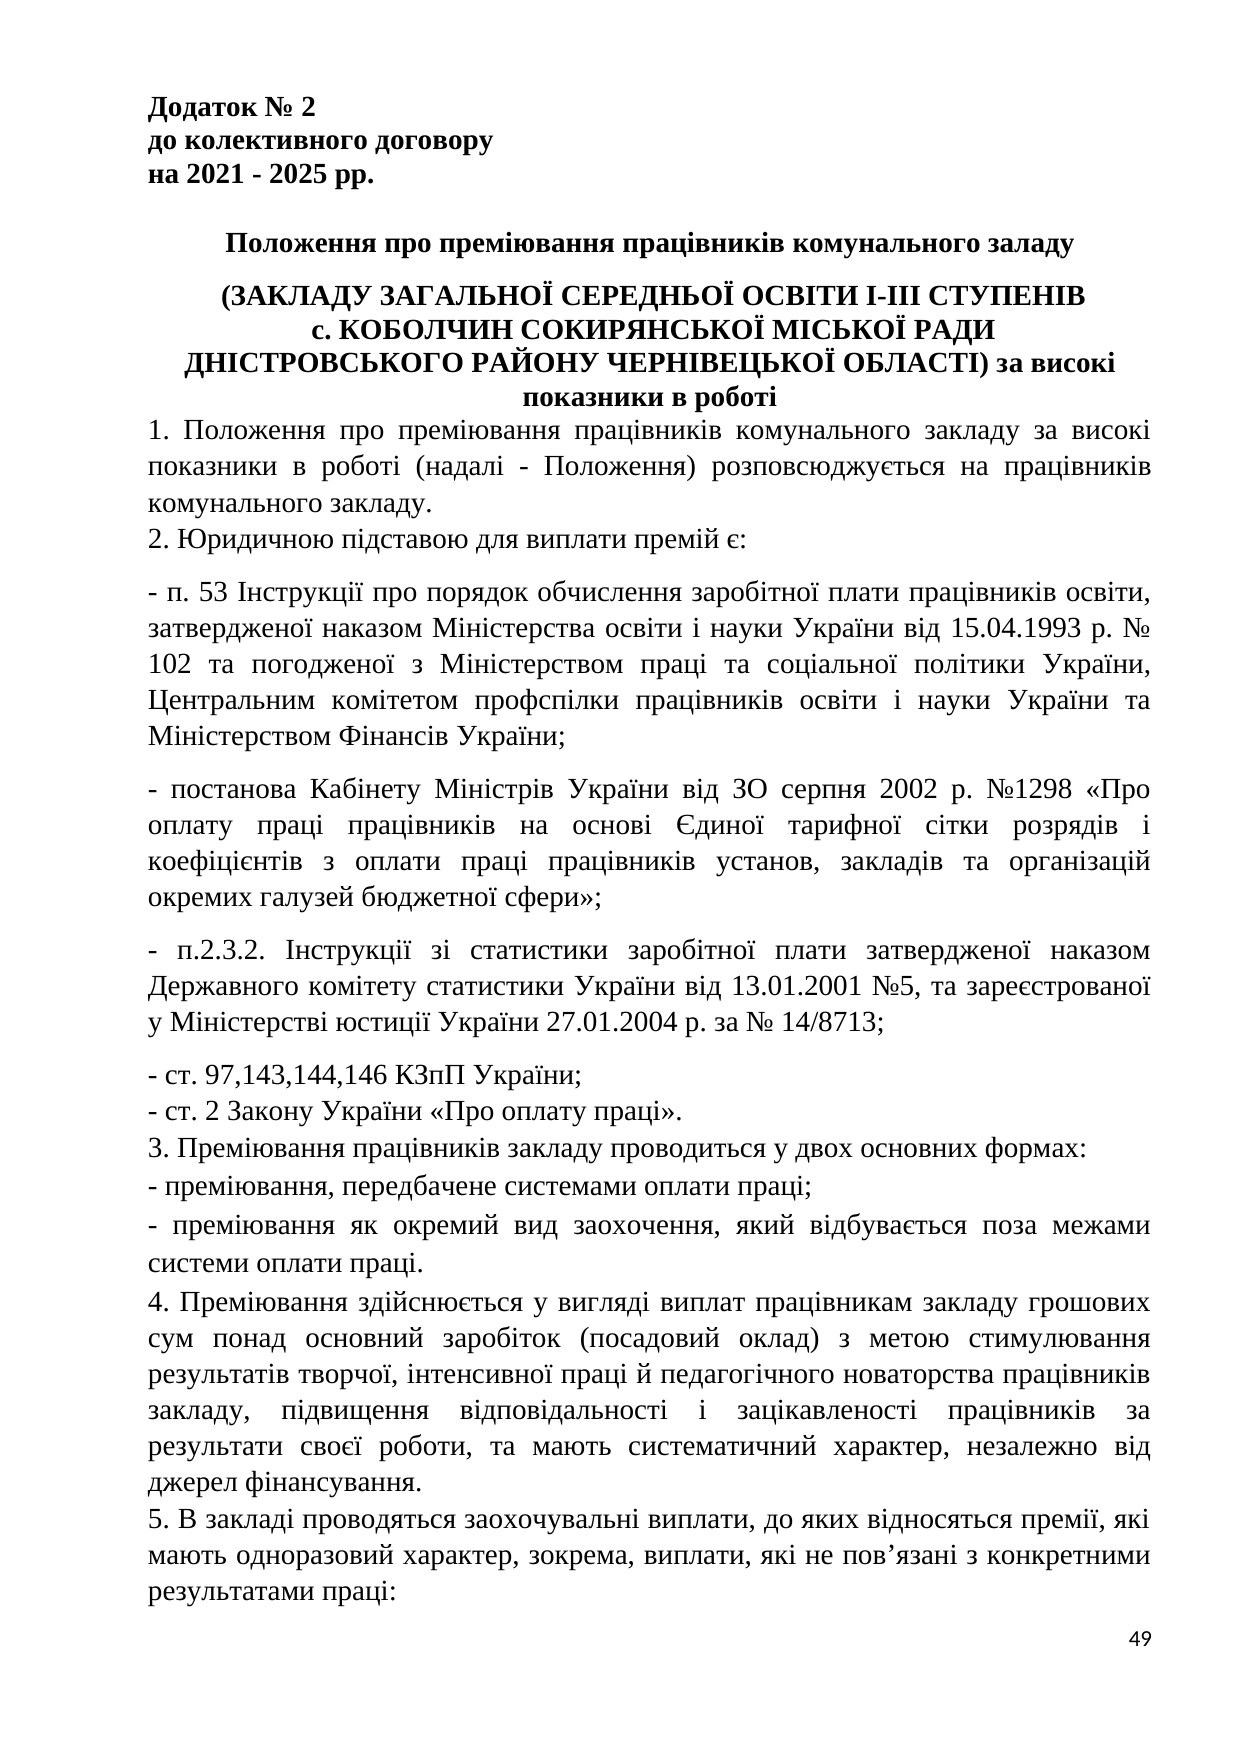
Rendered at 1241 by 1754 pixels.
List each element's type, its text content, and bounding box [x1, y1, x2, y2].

text Додаток № 2 [148, 89, 1152, 122]
text - преміювання, передбачене системами оплати праці; [148, 1168, 1152, 1202]
text 4. Преміювання здійснюється у вигляді виплат працівникам закладу грошових сум понад основний заробіток (посадовий оклад) з метою стимулювання результатів творчої, інтенсивної праці й педагогічного новаторства працівників закладу, підвищення відповідальності і зацікавленості працівників за результати своєї роботи, та мають систематичний характер, незалежно від джерел фінансування. [148, 1284, 1152, 1498]
text с. КОБОЛЧИН СОКИРЯНСЬКОЇ МІСЬКОЇ РАДИ [148, 312, 1152, 345]
text на 2021 - 2025 рр. [148, 156, 1152, 189]
text - постанова Кабінету Міністрів України від ЗО серпня 2002 р. №1298 «Про оплату праці працівників на основі Єдиної тарифної сітки розрядів і коефіцієнтів з оплати праці працівників установ, закладів та організацій окремих галузей бюджетної сфери»; [148, 771, 1152, 913]
text - преміювання як окремий вид заохочення, який відбувається поза межами системи оплати праці. [148, 1207, 1152, 1279]
text Положення про преміювання працівників комунального заладу [148, 225, 1152, 259]
text ДНІСТРОВСЬКОГО РАЙОНУ ЧЕРНІВЕЦЬКОЇ ОБЛАСТІ) за високі показники в роботі [148, 345, 1152, 412]
text 2. Юридичною підставою для виплати премій є: [148, 521, 1152, 554]
text 5. В закладі проводяться заохочувальні виплати, до яких відносяться премії, які мають одноразовий характер, зокрема, виплати, які не пов’язані з конкретними результатами праці: [148, 1501, 1152, 1607]
text 1. Положення про преміювання працівників комунального закладу за високі показники в роботі (надалі - Положення) розповсюджується на працівників комунального закладу. [148, 412, 1152, 518]
text - п.2.3.2. Інструкції зі статистики заробітної плати затвердженої наказом Державного комітету статистики України від 13.01.2001 №5, та зареєстрованої у Міністерстві юстиції України 27.01.2004 р. за № 14/8713; [148, 932, 1152, 1038]
text - ст. 2 Закону України «Про оплату праці». [148, 1093, 1152, 1127]
text (ЗАКЛАДУ ЗАГАЛЬНОЇ СЕРЕДНЬОЇ ОСВІТИ І-ІІІ СТУПЕНІВ [148, 278, 1152, 312]
text - ст. 97,143,144,146 КЗпП України; [148, 1057, 1152, 1091]
text 3. Преміювання працівників закладу проводиться у двох основних формах: [148, 1130, 1152, 1163]
text до колективного договору [148, 122, 1152, 156]
text - п. 53 Інструкції про порядок обчислення заробітної плати працівників освіти, затвердженої наказом Міністерства освіти і науки України від 15.04.1993 р. № 102 та погодженої з Міністерством праці та соціальної політики України, Центральним комітетом профспілки працівників освіти і науки України та Міністерством Фінансів України; [148, 574, 1152, 752]
